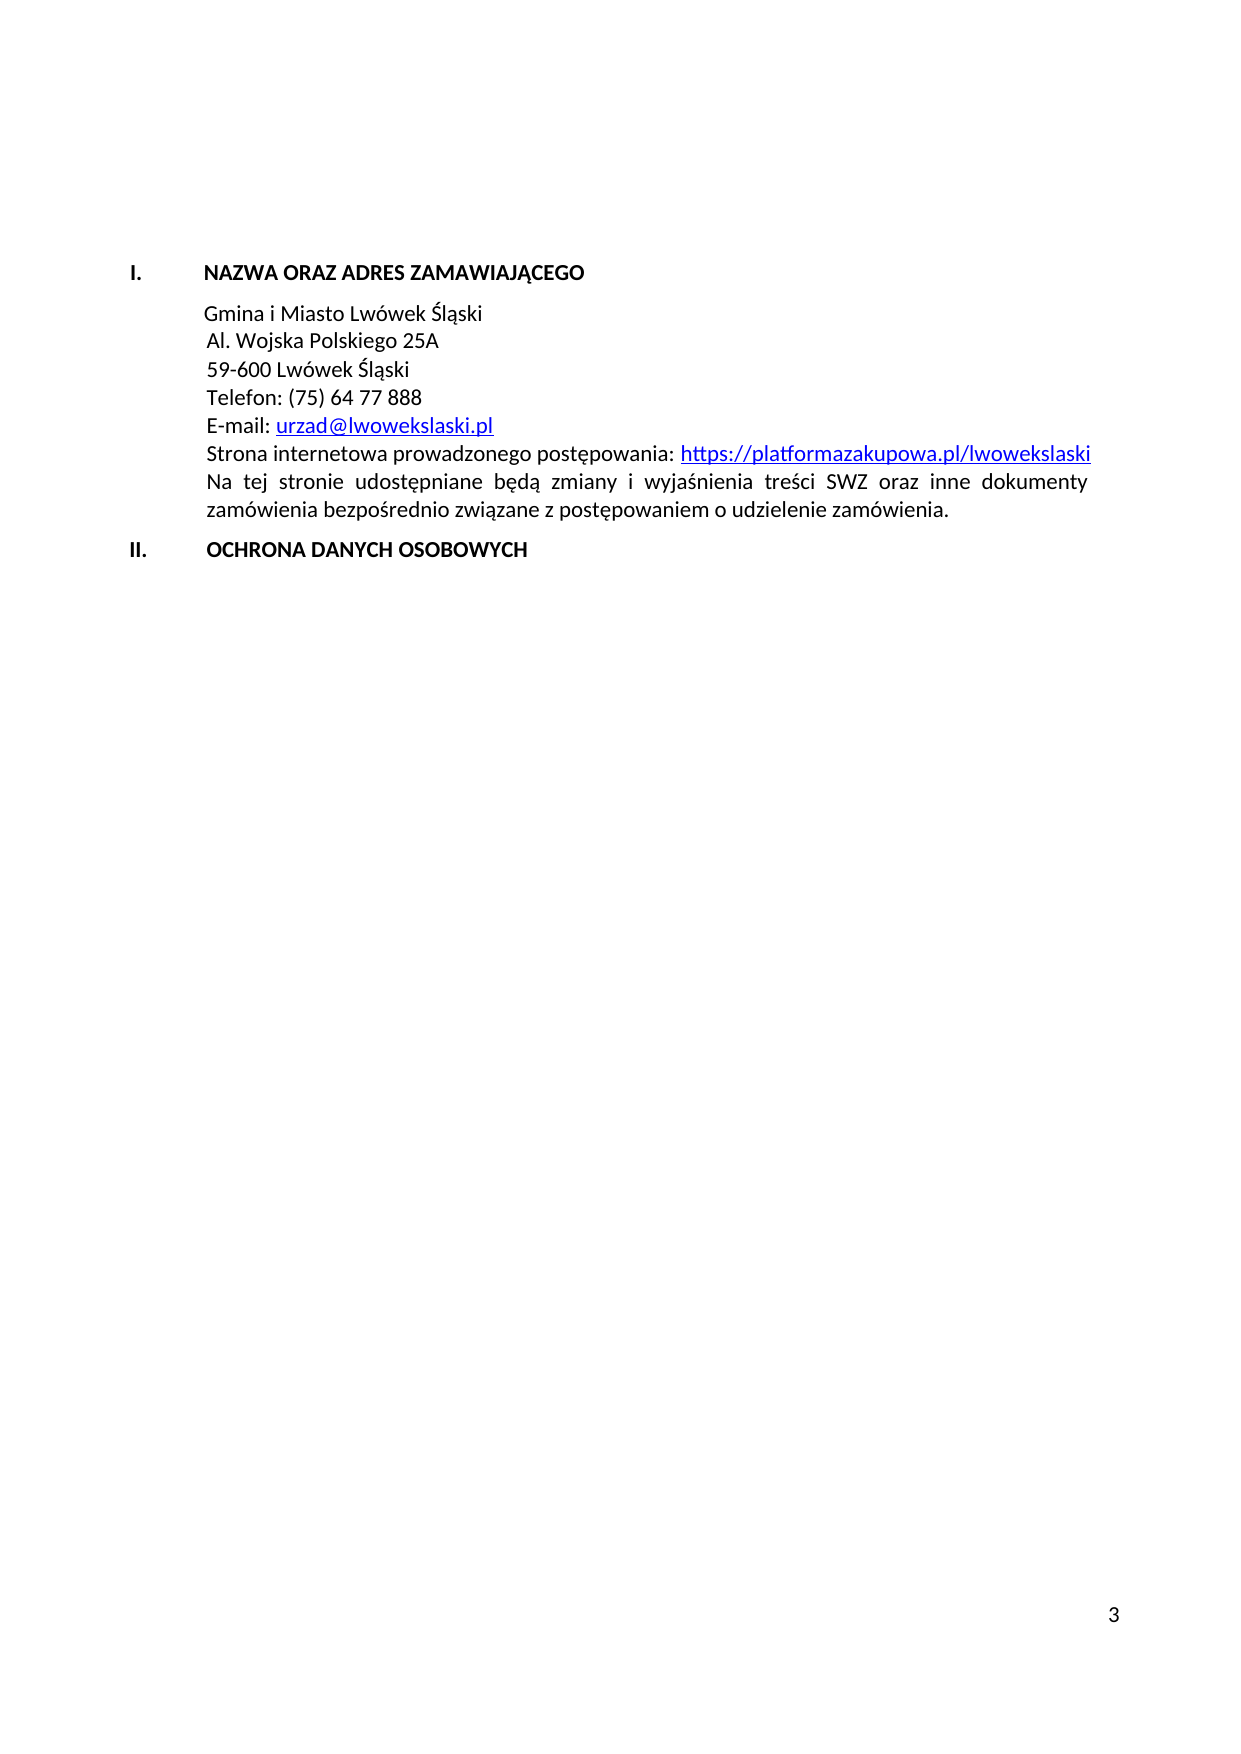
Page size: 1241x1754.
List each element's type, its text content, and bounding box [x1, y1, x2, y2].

text 59-600 Lwówek Śląski [206, 355, 1120, 383]
text Na tej stronie udostępniane będą zmiany i wyjaśnienia treści SWZ oraz inne dokumenty zamówienia bezpośrednio związane z postępowaniem o udzielenie zamówienia. [206, 467, 1090, 523]
text Telefon: (75) 64 77 888 [206, 383, 1120, 411]
subtitle NAZWA ORAZ ADRES ZAMAWIAJĄCEGO [130, 258, 1119, 286]
text Gmina i Miasto Lwówek Śląski [203, 299, 1120, 327]
subtitle OCHRONA DANYCH OSOBOWYCH [129, 535, 1119, 563]
text Strona internetowa prowadzonego postępowania: https://platformazakupowa.pl/lwowekslaski [206, 439, 1120, 467]
text E-mail: urzad@lwowekslaski.pl [206, 411, 1120, 439]
text Al. Wojska Polskiego 25A [206, 327, 1120, 355]
